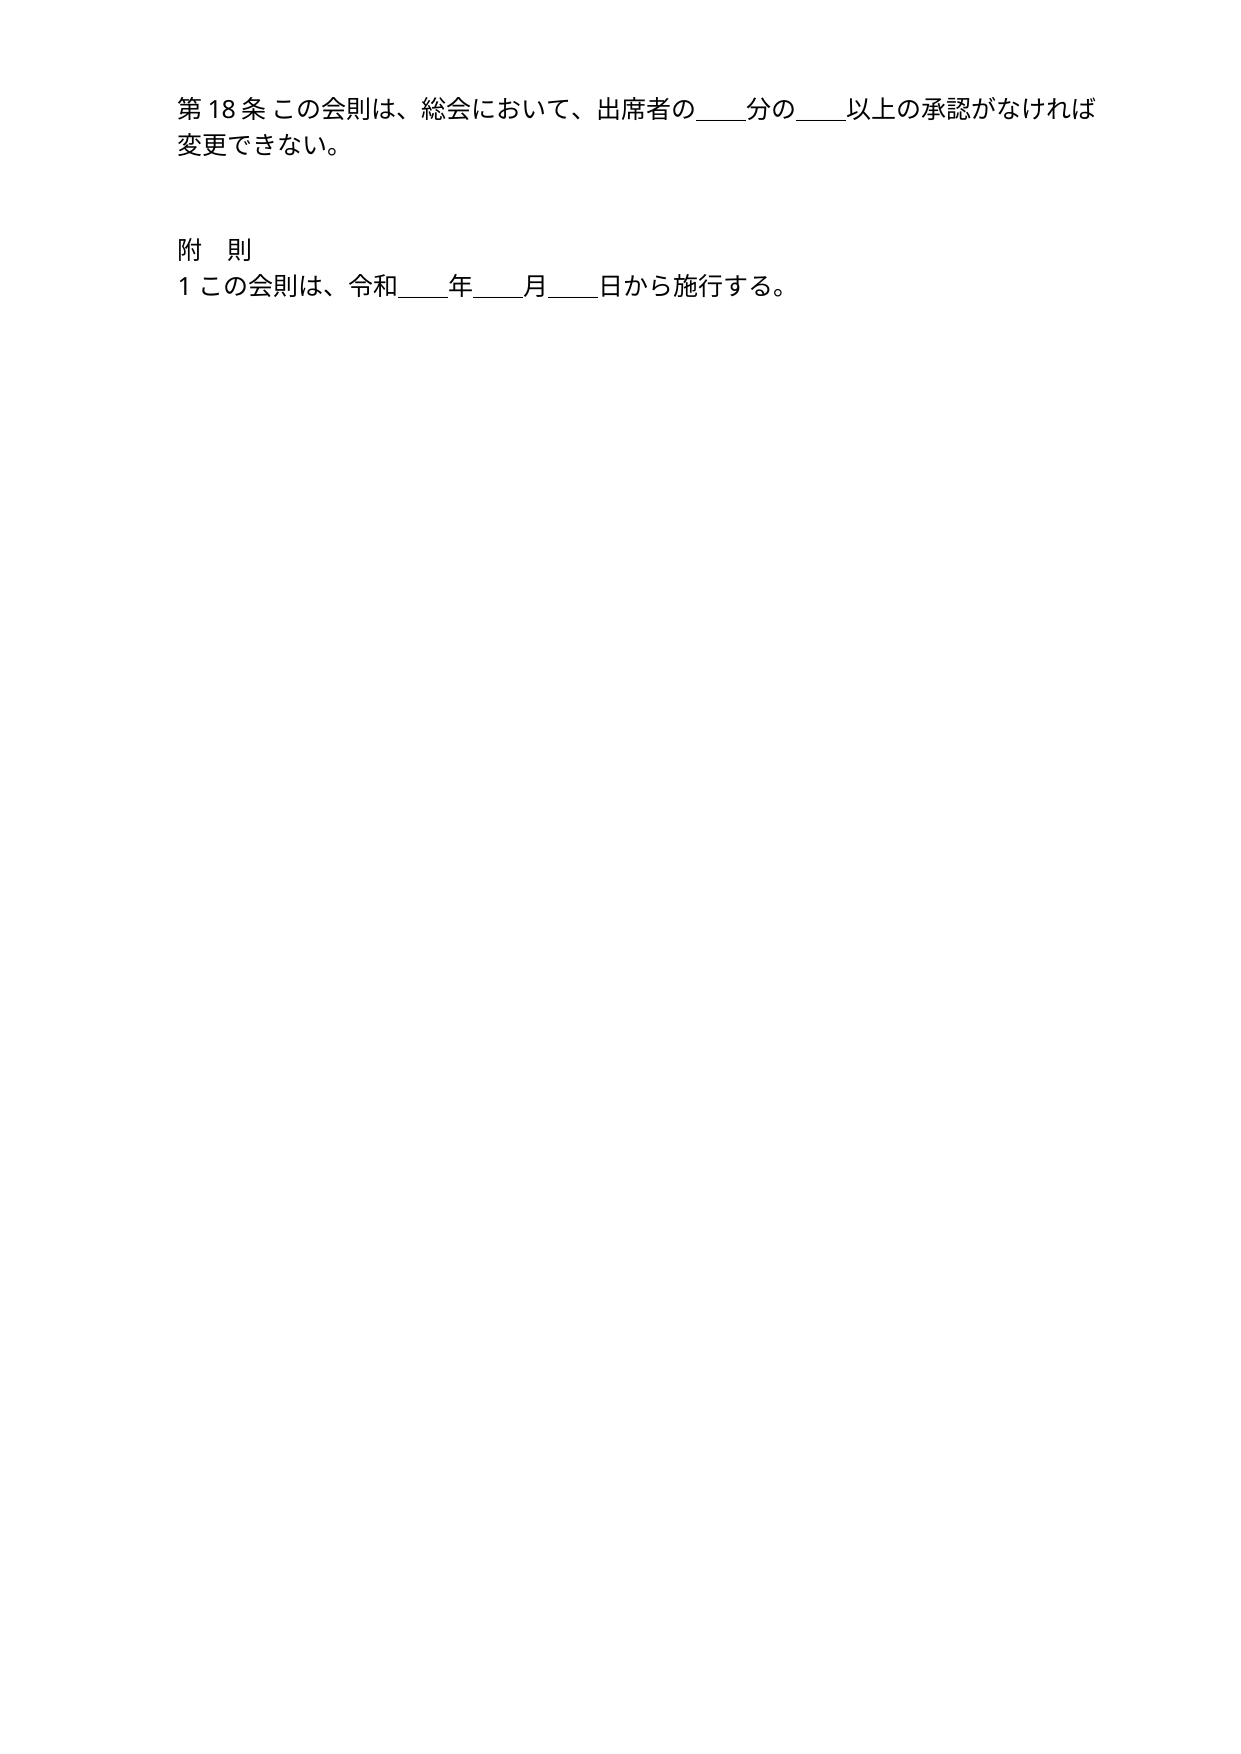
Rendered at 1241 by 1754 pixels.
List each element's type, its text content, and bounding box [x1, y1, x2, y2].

text 1 この会則は、令和＿＿年＿＿月＿＿日から施行する。 [177, 266, 1106, 303]
text 附 則 [177, 230, 1106, 266]
text 第18条 この会則は、総会において、出席者の＿＿分の＿＿以上の承認がなければ変更できない。 [177, 89, 1106, 162]
